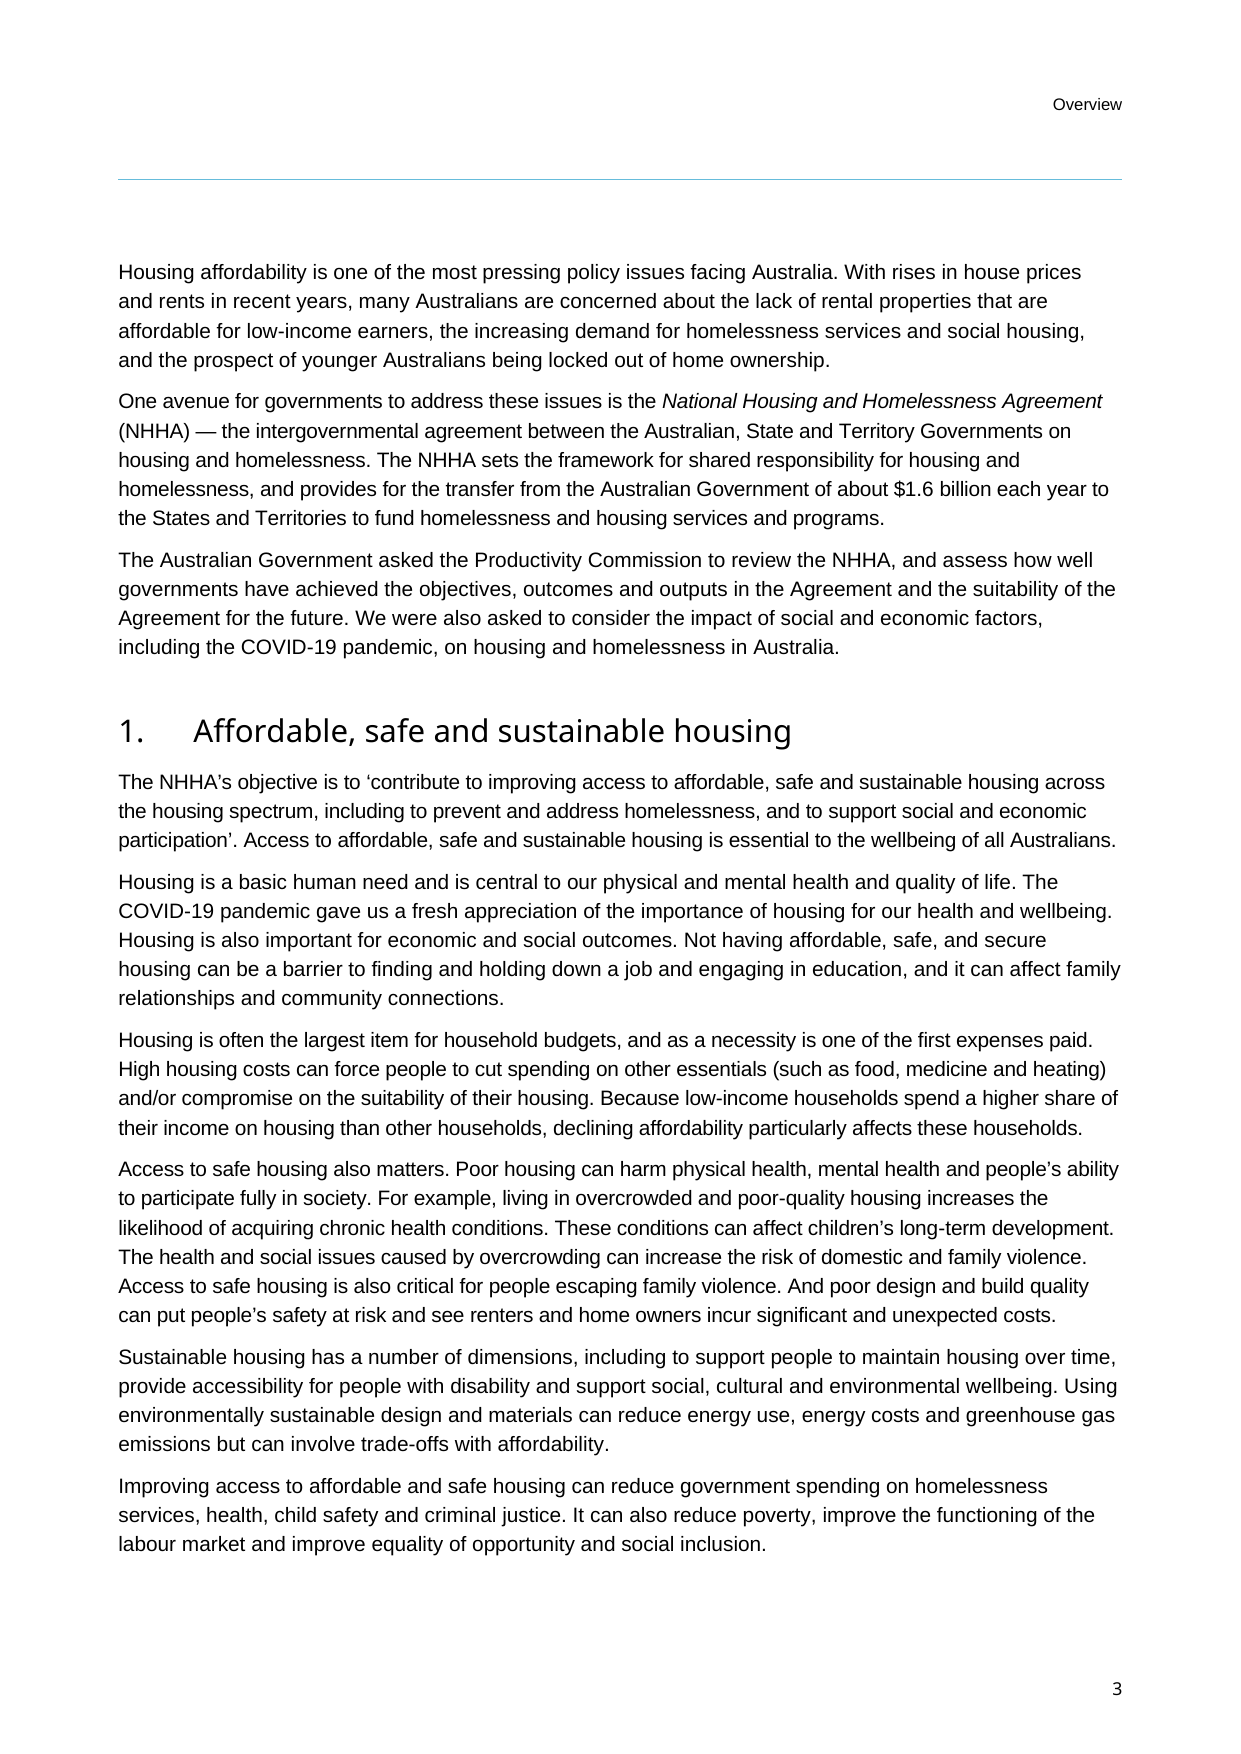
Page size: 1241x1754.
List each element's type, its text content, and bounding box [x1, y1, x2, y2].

text The NHHA’s objective is to ‘contribute to improving access to affordable, safe and sustainable housing across the housing spectrum, including to prevent and address homelessness, and to support social and economic participation’. Access to affordable, safe and sustainable housing is essential to the wellbeing of all Australians. [118, 764, 1122, 852]
text Access to safe housing also matters. Poor housing can harm physical health, mental health and people’s ability to participate fully in society. For example, living in overcrowded and poor-quality housing increases the likelihood of acquiring chronic health conditions. These conditions can affect children’s long-term development. The health and social issues caused by overcrowding can increase the risk of domestic and family violence. Access to safe housing is also critical for people escaping family violence. And poor design and build quality can put people’s safety at risk and see renters and home owners incur significant and unexpected costs. [118, 1152, 1122, 1327]
text Housing affordability is one of the most pressing policy issues facing Australia. With rises in house prices and rents in recent years, many Australians are concerned about the lack of rental properties that are affordable for low-income earners, the increasing demand for homelessness services and social housing, and the prospect of younger Australians being locked out of home ownership. [118, 255, 1122, 372]
text Housing is a basic human need and is central to our physical and mental health and quality of life. The COVID-19 pandemic gave us a fresh appreciation of the importance of housing for our health and wellbeing. Housing is also important for economic and social outcomes. Not having affordable, safe, and secure housing can be a barrier to finding and holding down a job and engaging in education, and it can affect family relationships and community connections. [118, 864, 1122, 1010]
text One avenue for governments to address these issues is the National Housing and Homelessness Agreement (NHHA) — the intergovernmental agreement between the Australian, State and Territory Governments on housing and homelessness. The NHHA sets the framework for shared responsibility for housing and homelessness, and provides for the transfer from the Australian Government of about $1.6 billion each year to the States and Territories to fund homelessness and housing services and programs. [118, 384, 1122, 530]
text Housing is often the largest item for household budgets, and as a necessity is one of the first expenses paid. High housing costs can force people to cut spending on other essentials (such as food, medicine and heating) and/or compromise on the suitability of their housing. Because low-income households spend a higher share of their income on housing than other households, declining affordability particularly affects these households. [118, 1023, 1122, 1139]
text The Australian Government asked the Productivity Commission to review the NHHA, and assess how well governments have achieved the objectives, outcomes and outputs in the Agreement and the suitability of the Agreement for the future. We were also asked to consider the impact of social and economic factors, including the COVID-19 pandemic, on housing and homelessness in Australia. [118, 542, 1122, 659]
subtitle 1. Affordable, safe and sustainable housing [118, 709, 1122, 752]
text Improving access to affordable and safe housing can reduce government spending on homelessness services, health, child safety and criminal justice. It can also reduce poverty, improve the functioning of the labour market and improve equality of opportunity and social inclusion. [118, 1468, 1122, 1556]
text Sustainable housing has a number of dimensions, including to support people to maintain housing over time, provide accessibility for people with disability and support social, cultural and environmental wellbeing. Using environmentally sustainable design and materials can reduce energy use, energy costs and greenhouse gas emissions but can involve trade-offs with affordability. [118, 1339, 1122, 1456]
